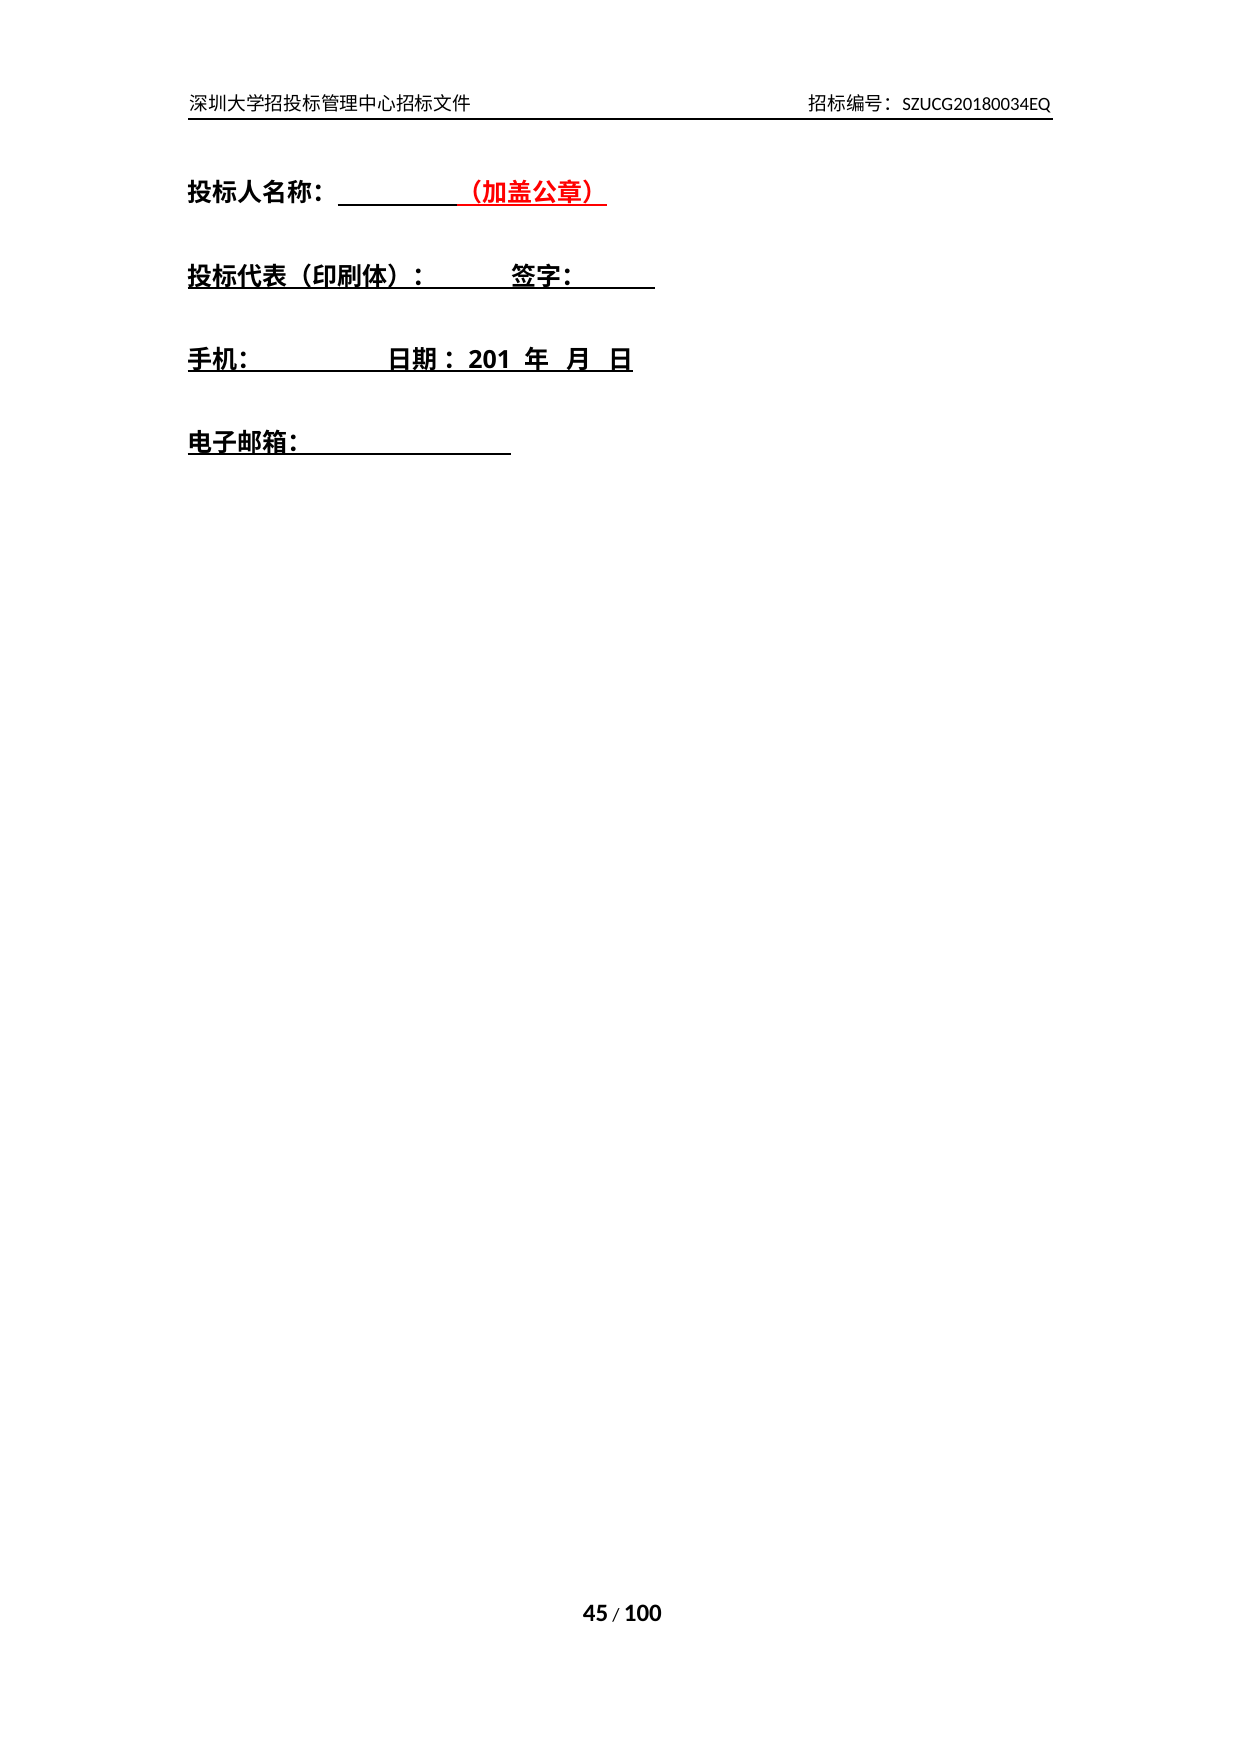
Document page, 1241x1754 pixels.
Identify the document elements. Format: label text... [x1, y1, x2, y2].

text 投标人名称： （加盖公章） [187, 158, 1053, 223]
text 投标代表（印刷体）： 签字： [187, 242, 1053, 307]
text 电子邮箱： [187, 408, 1053, 473]
text 手机： 日期 ：201 年 月 日 [187, 325, 1053, 390]
